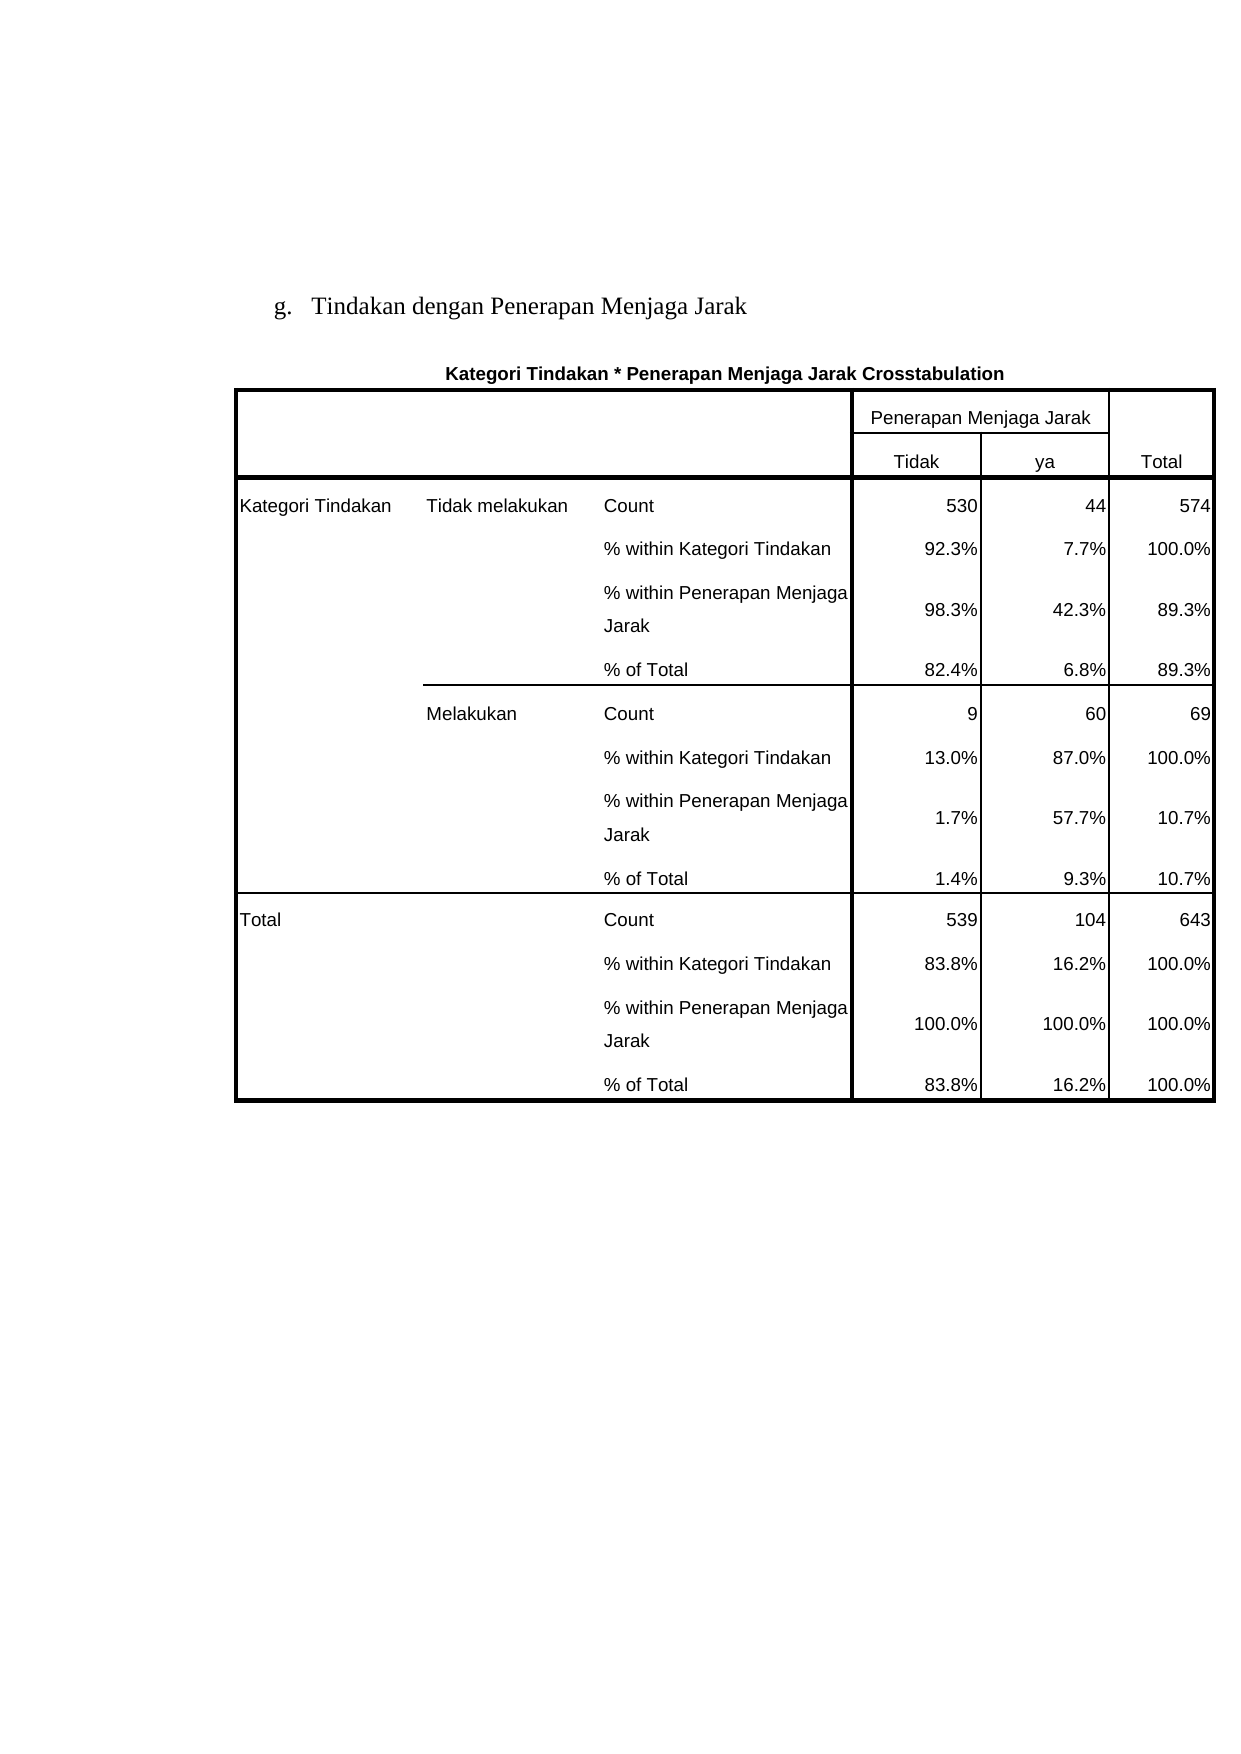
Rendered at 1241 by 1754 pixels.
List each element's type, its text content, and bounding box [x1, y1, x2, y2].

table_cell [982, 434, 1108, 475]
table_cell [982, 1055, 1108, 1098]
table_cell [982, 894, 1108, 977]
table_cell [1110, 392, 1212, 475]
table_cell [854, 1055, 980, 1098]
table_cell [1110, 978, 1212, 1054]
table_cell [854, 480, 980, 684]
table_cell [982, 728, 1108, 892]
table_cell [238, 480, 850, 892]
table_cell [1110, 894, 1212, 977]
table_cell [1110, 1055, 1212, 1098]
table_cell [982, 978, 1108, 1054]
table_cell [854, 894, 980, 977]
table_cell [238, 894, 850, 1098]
list Tindakan dengan Penerapan Menjaga Jarak [274, 278, 1063, 319]
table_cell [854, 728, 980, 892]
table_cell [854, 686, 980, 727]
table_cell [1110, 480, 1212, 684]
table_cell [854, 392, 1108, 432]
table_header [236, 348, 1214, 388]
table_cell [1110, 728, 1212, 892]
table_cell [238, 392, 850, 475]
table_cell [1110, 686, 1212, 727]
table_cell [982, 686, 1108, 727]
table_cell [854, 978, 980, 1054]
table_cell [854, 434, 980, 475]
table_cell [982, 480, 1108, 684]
